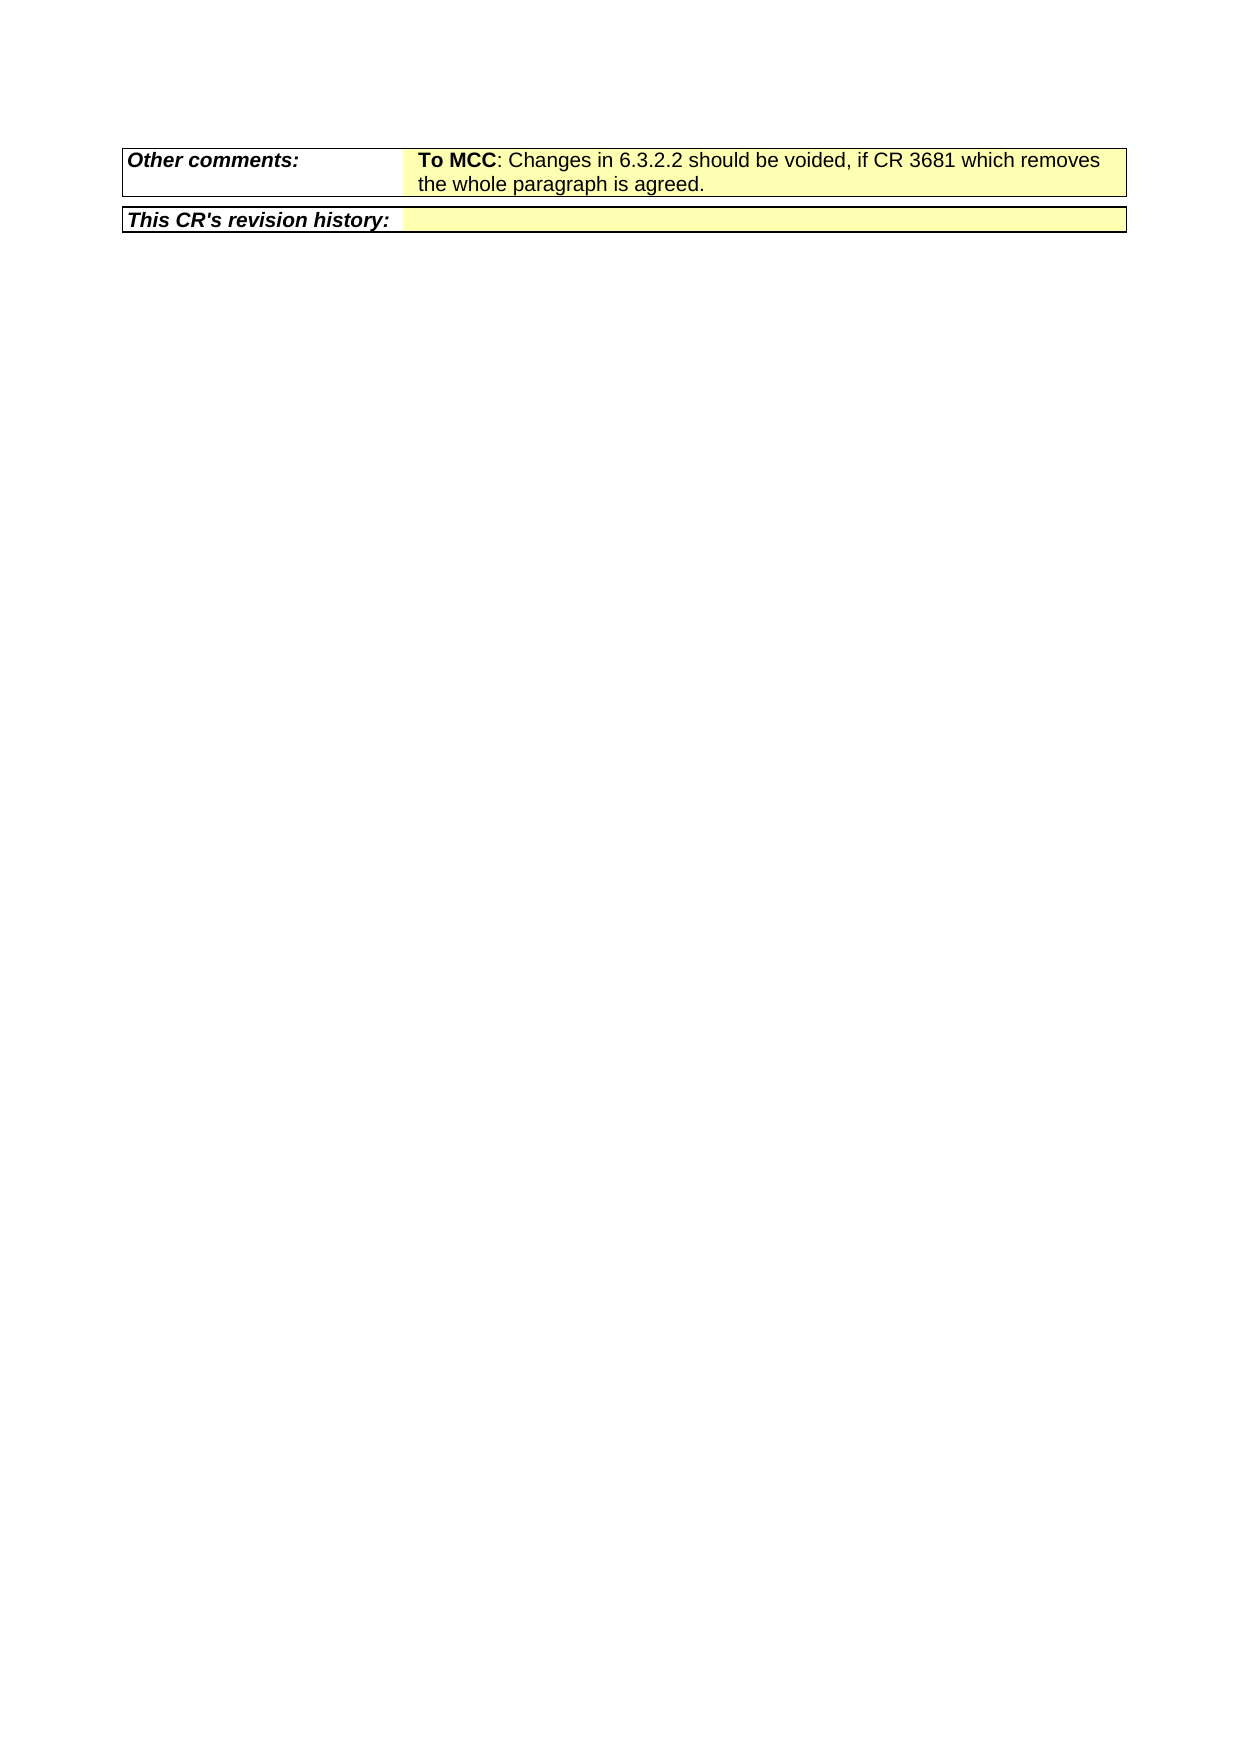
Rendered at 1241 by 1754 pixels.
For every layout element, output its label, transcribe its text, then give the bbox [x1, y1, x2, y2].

table_cell [403, 208, 1126, 231]
table_cell This CR's revision history: [123, 208, 403, 231]
table_cell [403, 197, 1127, 206]
table_cell To MCC: Changes in 6.3.2.2 should be voided, if CR 3681 which removes the whole paragraph is agreed. [403, 149, 1126, 196]
table_cell [123, 197, 403, 206]
table_cell Other comments: [123, 149, 403, 196]
